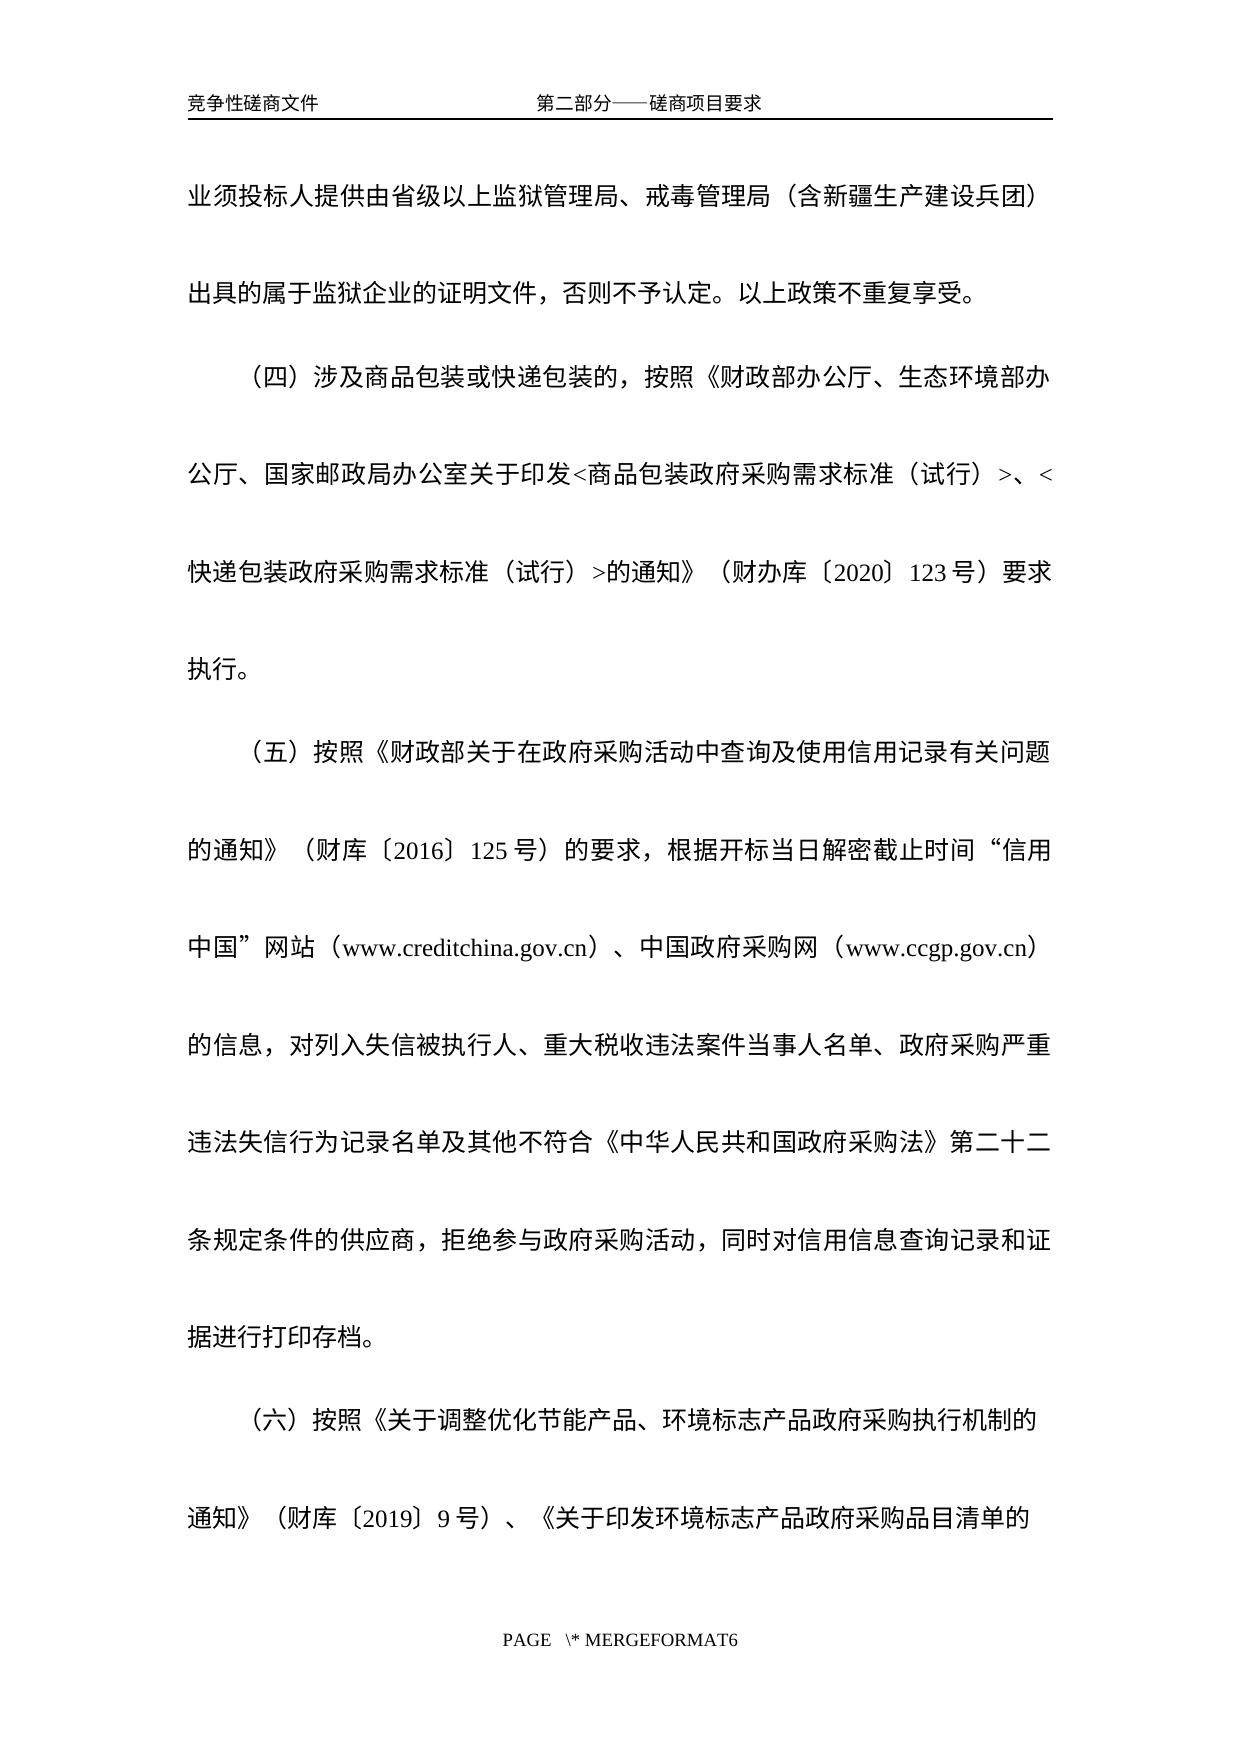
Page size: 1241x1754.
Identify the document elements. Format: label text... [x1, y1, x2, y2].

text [187, 162, 1053, 324]
text （四）涉及商品包装或快递包装的，按照《财政部办公厅、生态环境部办公厅、国家邮政局办公室关于印发<商品包装政府采购需求标准（试行）>、<快递包装政府采购需求标准（试行）>的通知》（财办库〔2020〕123号）要求执行。 [187, 343, 1053, 700]
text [187, 1386, 1053, 1549]
text （五）按照《财政部关于在政府采购活动中查询及使用信用记录有关问题的通知》（财库〔2016〕125号）的要求，根据开标当日解密截止时间“信用中国”网站（www.creditchina.gov.cn）、中国政府采购网（www.ccgp.gov.cn）的信息，对列入失信被执行人、重大税收违法案件当事人名单、政府采购严重违法失信行为记录名单及其他不符合《中华人民共和国政府采购法》第二十二条规定条件的供应商，拒绝参与政府采购活动，同时对信用信息查询记录和证据进行打印存档。 [187, 718, 1053, 1368]
